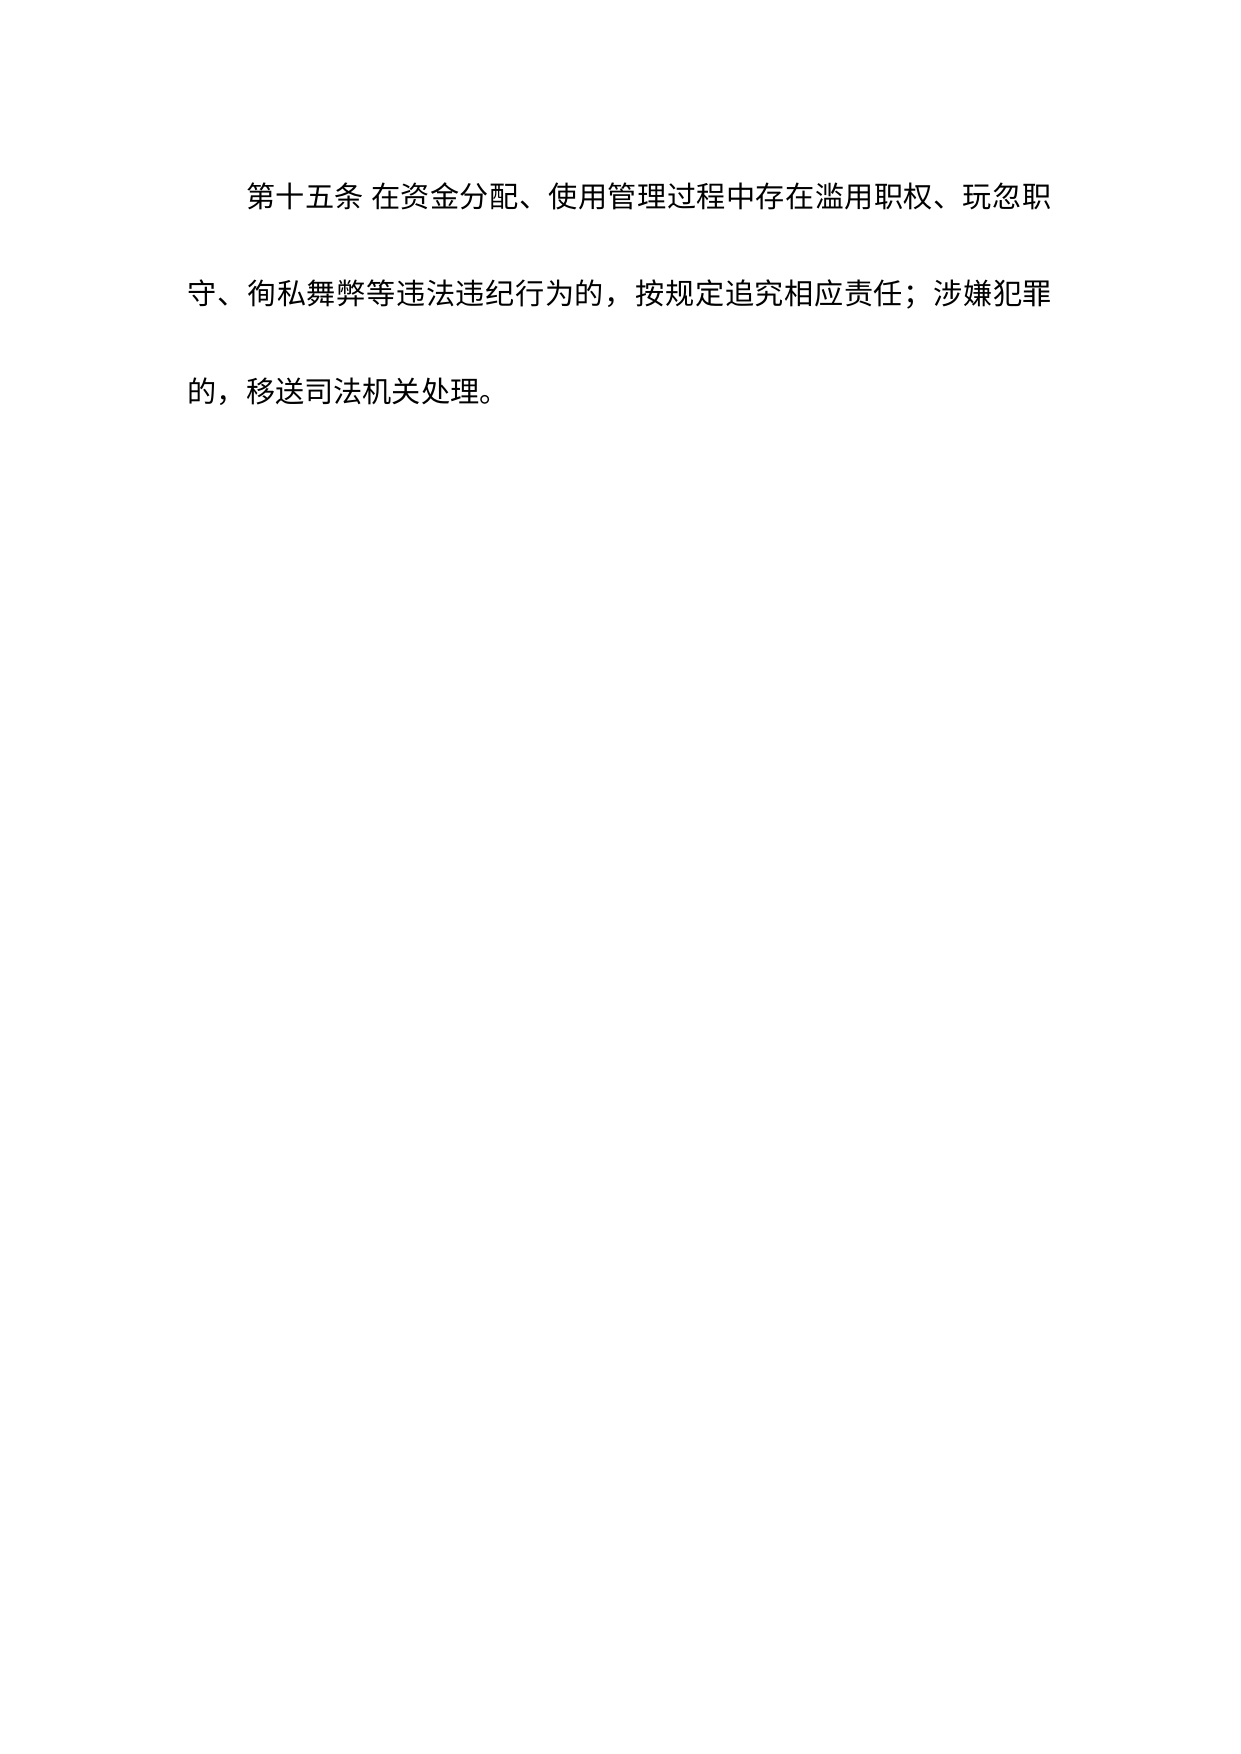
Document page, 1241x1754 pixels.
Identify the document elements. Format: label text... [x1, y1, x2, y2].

text 第十五条 在资金分配、使用管理过程中存在滥用职权、玩忽职守、徇私舞弊等违法违纪行为的，按规定追究相应责任；涉嫌犯罪的，移送司法机关处理。 [187, 162, 1053, 422]
